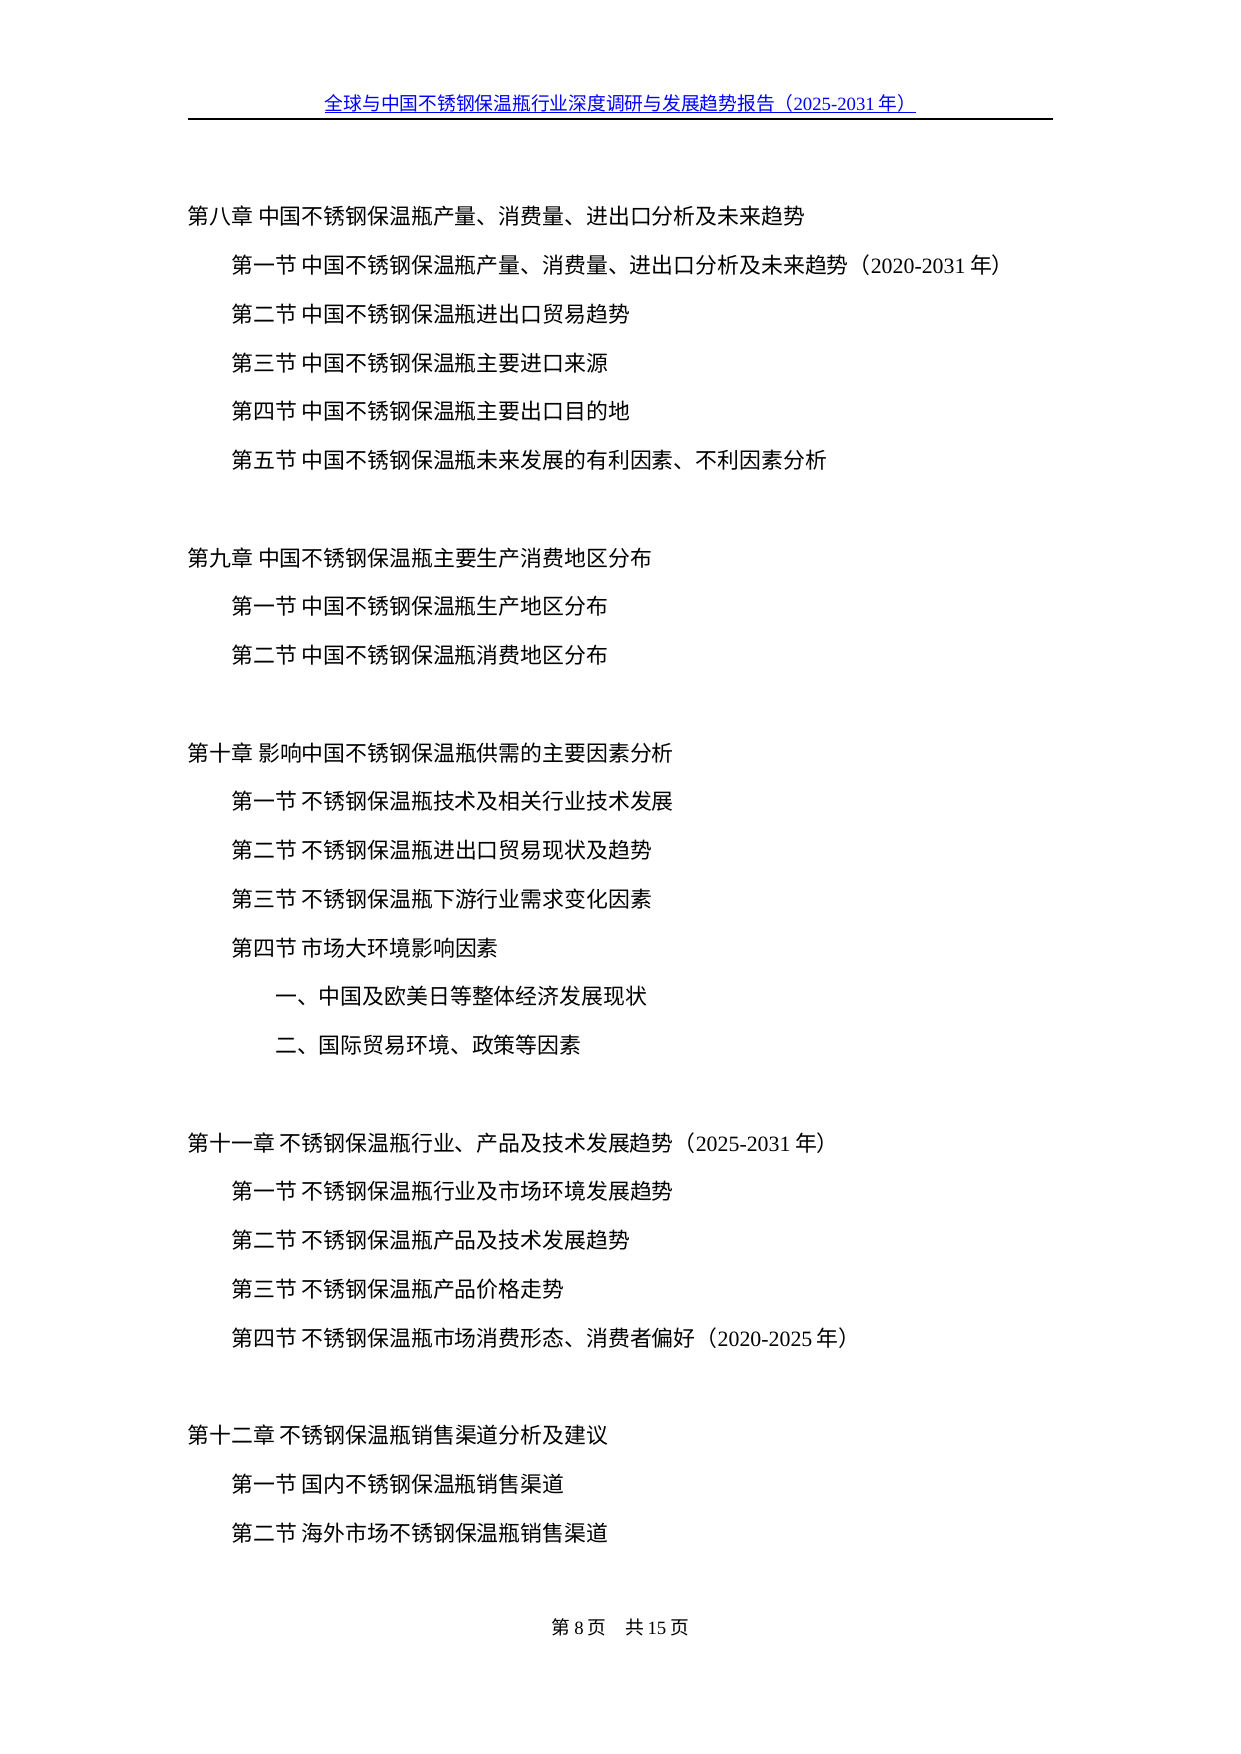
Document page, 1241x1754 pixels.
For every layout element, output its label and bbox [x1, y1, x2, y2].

text [187, 150, 1053, 1548]
